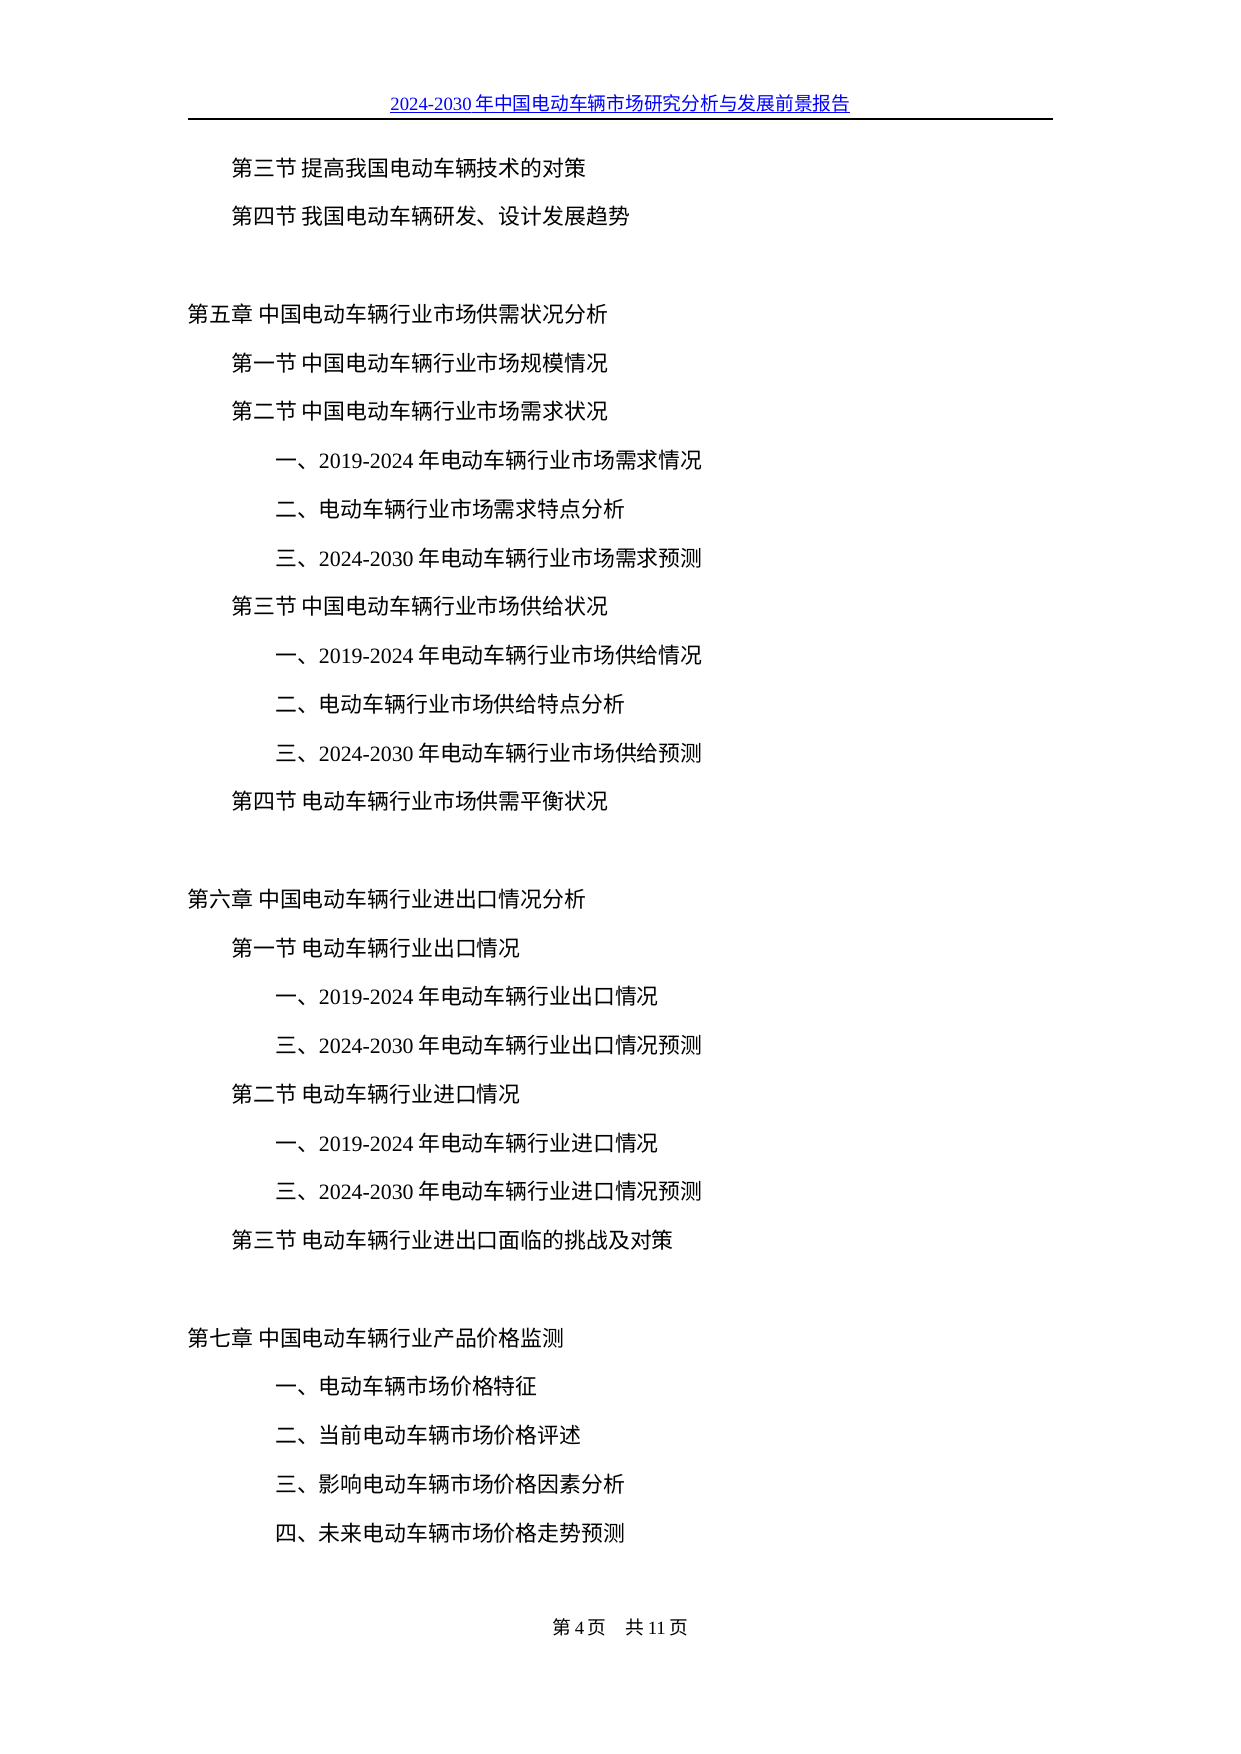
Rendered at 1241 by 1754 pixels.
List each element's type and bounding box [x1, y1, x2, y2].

text [187, 150, 1053, 1548]
